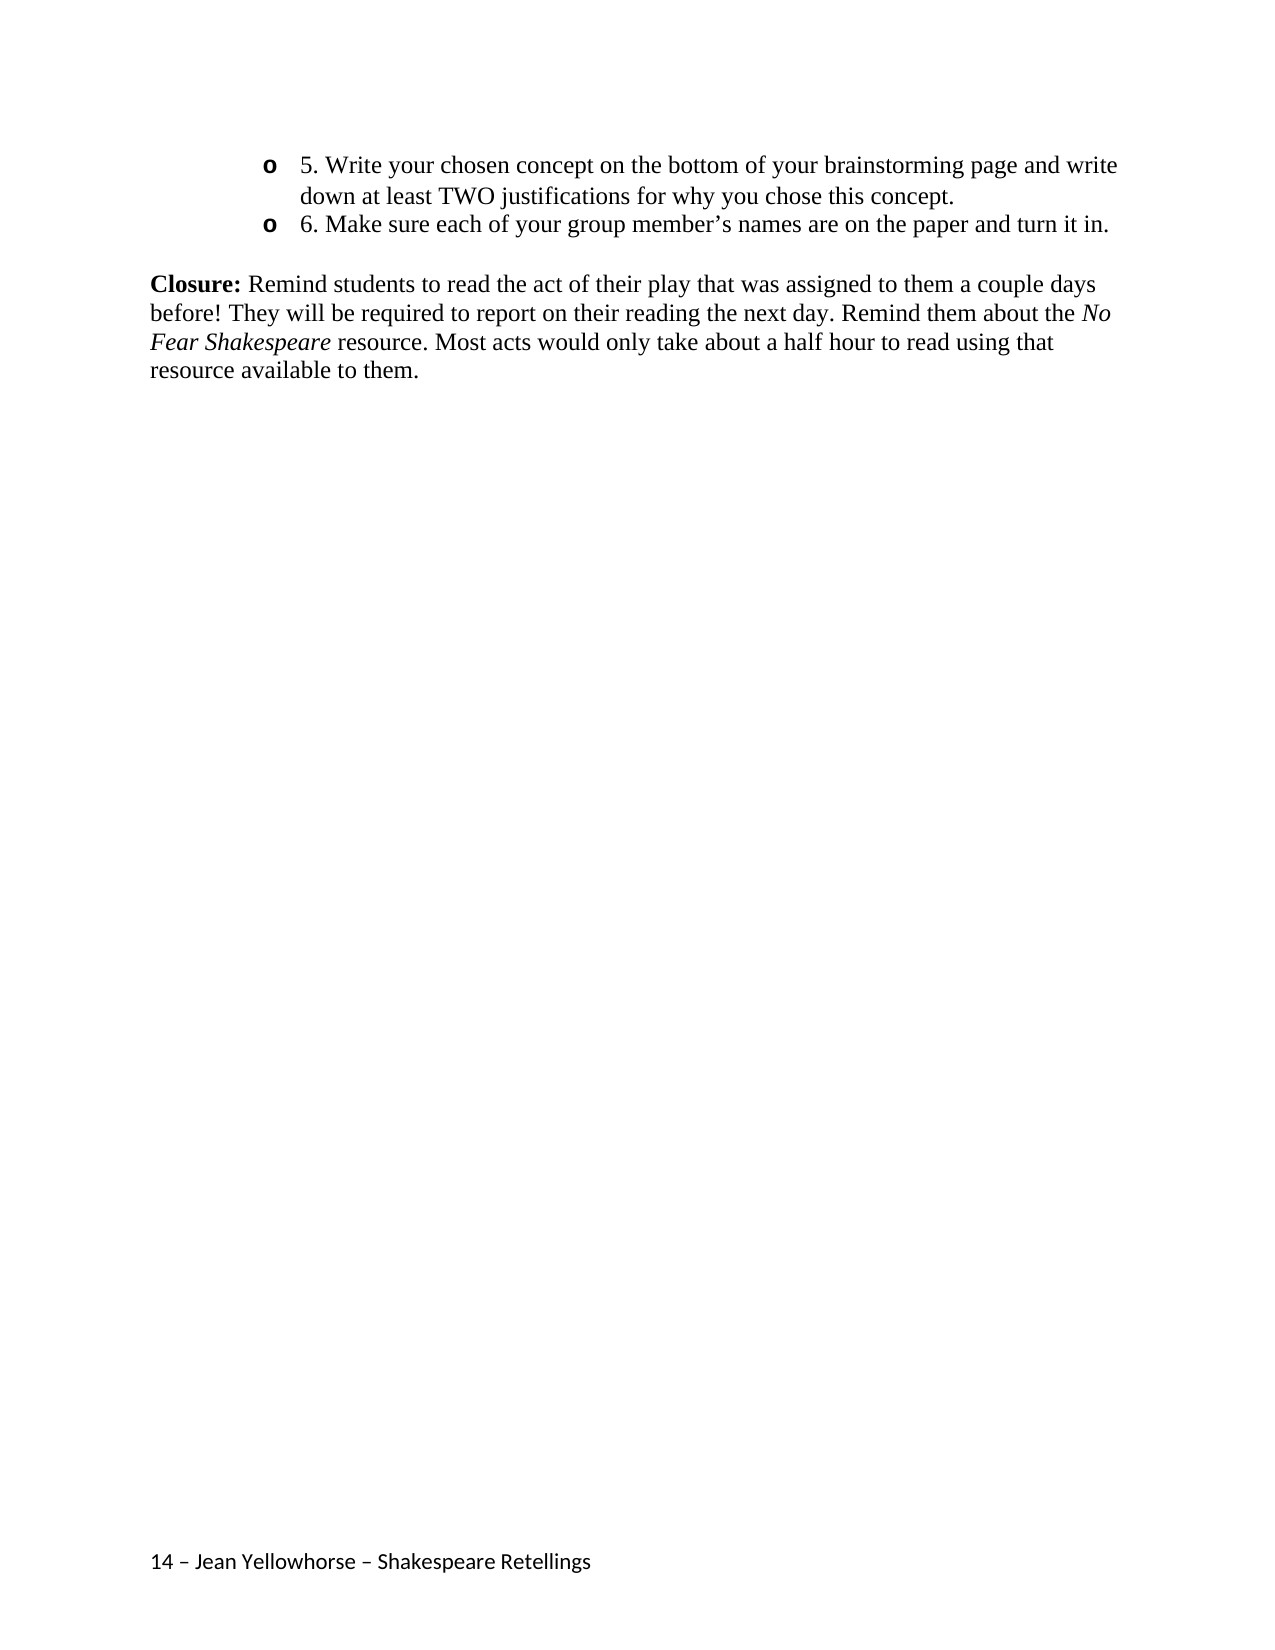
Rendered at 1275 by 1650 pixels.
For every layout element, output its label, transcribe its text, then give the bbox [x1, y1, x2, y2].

text Closure: Remind students to read the act of their play that was assigned to them a couple days before! They will be required to report on their reading the next day. Remind them about the No Fear Shakespeare resource. Most acts would only take about a half hour to read using that resource available to them. [150, 269, 1125, 384]
list 5. Write your chosen concept on the bottom of your brainstorming page and write down at least TWO justifications for why you chose this concept. [262, 150, 1125, 209]
list 6. Make sure each of your group member’s names are on the paper and turn it in. [262, 209, 1125, 240]
